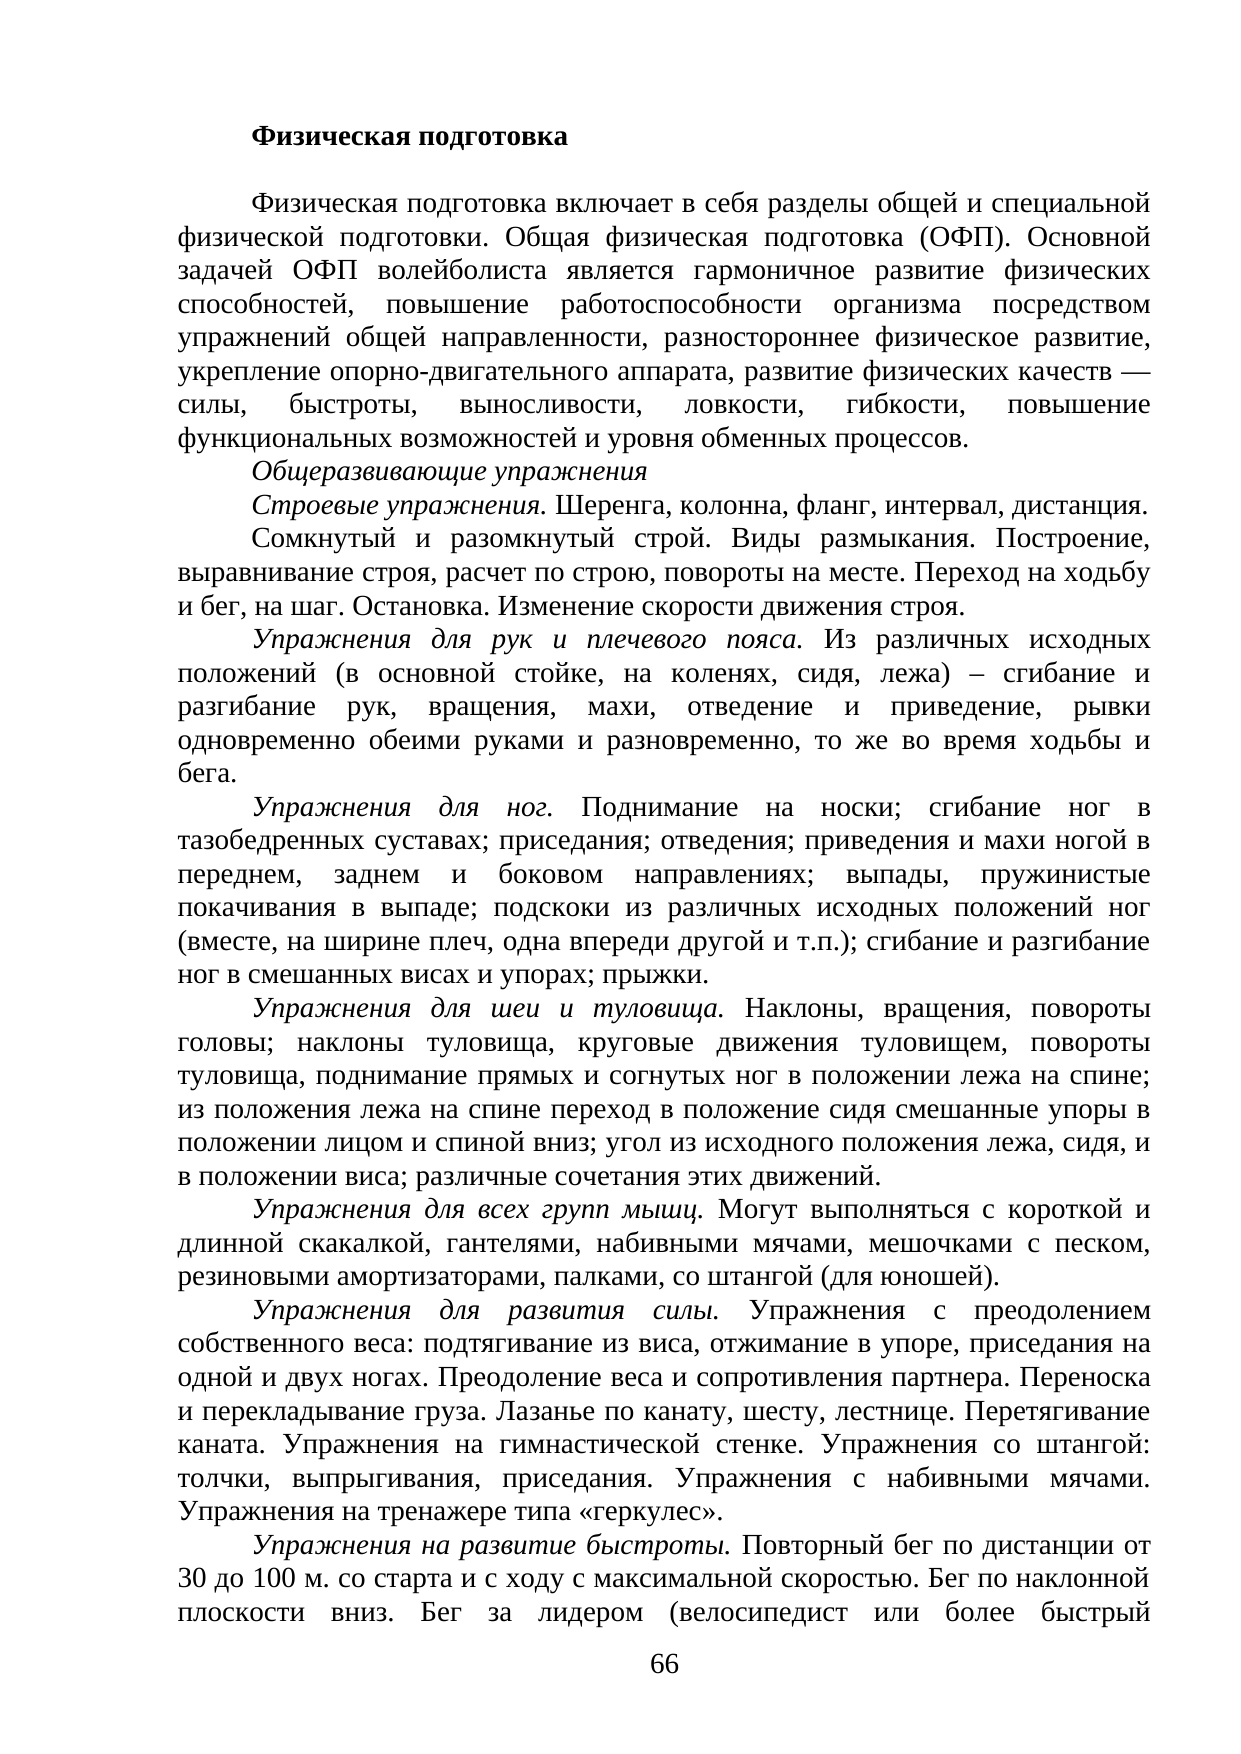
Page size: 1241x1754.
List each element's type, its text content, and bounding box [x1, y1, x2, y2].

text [177, 1527, 1152, 1627]
text Упражнения для ног. Поднимание на носки; сгибание ног в тазобедренных суставах; приседания; отведения; приведения и махи ногой в переднем, заднем и боковом направлениях; выпады, пружинистые покачивания в выпаде; подскоки из различных исходных положений ног (вместе, на ширине плеч, одна впереди другой и т.п.); сгибание и разгибание ног в смешанных висах и упорах; прыжки. [177, 789, 1152, 990]
text Упражнения для шеи и туловища. Наклоны, вращения, повороты головы; наклоны туловища, круговые движения туловищем, повороты туловища, поднимание прямых и согнутых ног в положении лежа на спине; из положения лежа на спине переход в положение сидя смешанные упоры в положении лицом и спиной вниз; угол из исходного положения лежа, сидя, и в положении виса; различные сочетания этих движений. [177, 990, 1152, 1191]
text Сомкнутый и разомкнутый строй. Виды размыкания. Построение, выравнивание строя, расчет по строю, повороты на месте. Переход на ходьбу и бег, на шаг. Остановка. Изменение скорости движения строя. [177, 521, 1152, 621]
text Упражнения для развития силы. Упражнения с преодолением собственного веса: подтягивание из виса, отжимание в упоре, приседания на одной и двух ногах. Преодоление веса и сопротивления партнера. Переноска и перекладывание груза. Лазанье по канату, шесту, лестнице. Перетягивание каната. Упражнения на гимнастической стенке. Упражнения со штангой: толчки, выпрыгивания, приседания. Упражнения с набивными мячами. Упражнения на тренажере типа «геркулес». [177, 1292, 1152, 1527]
text Строевые упражнения. Шеренга, колонна, фланг, интервал, дистанция. [177, 487, 1152, 521]
text Упражнения для рук и плечевого пояса. Из различных исходных положений (в основной стойке, на коленях, сидя, лежа) – сгибание и разгибание рук, вращения, махи, отведение и приведение, рывки одновременно обеими руками и разновременно, то же во время ходьбы и бега. [177, 621, 1152, 789]
text Упражнения для всех групп мышц. Могут выполняться с короткой и длинной скакалкой, гантелями, набивными мячами, мешочками с песком, резиновыми амортизаторами, палками, со штангой (для юношей). [177, 1191, 1152, 1292]
text Общеразвивающие упражнения [177, 453, 1152, 487]
text Физическая подготовка [177, 118, 1152, 152]
text Физическая подготовка включает в себя разделы общей и специальной физической подготовки. Общая физическая подготовка (ОФП). Основной задачей ОФП волейболиста является гармоничное развитие физических способностей, повышение работоспособности организма посредством упражнений общей направленности, разностороннее физическое развитие, укрепление опорно-двигательного аппарата, развитие физических качеств — силы, быстроты, выносливости, ловкости, гибкости, повышение функциональных возможностей и уровня обменных процессов. [177, 185, 1152, 453]
